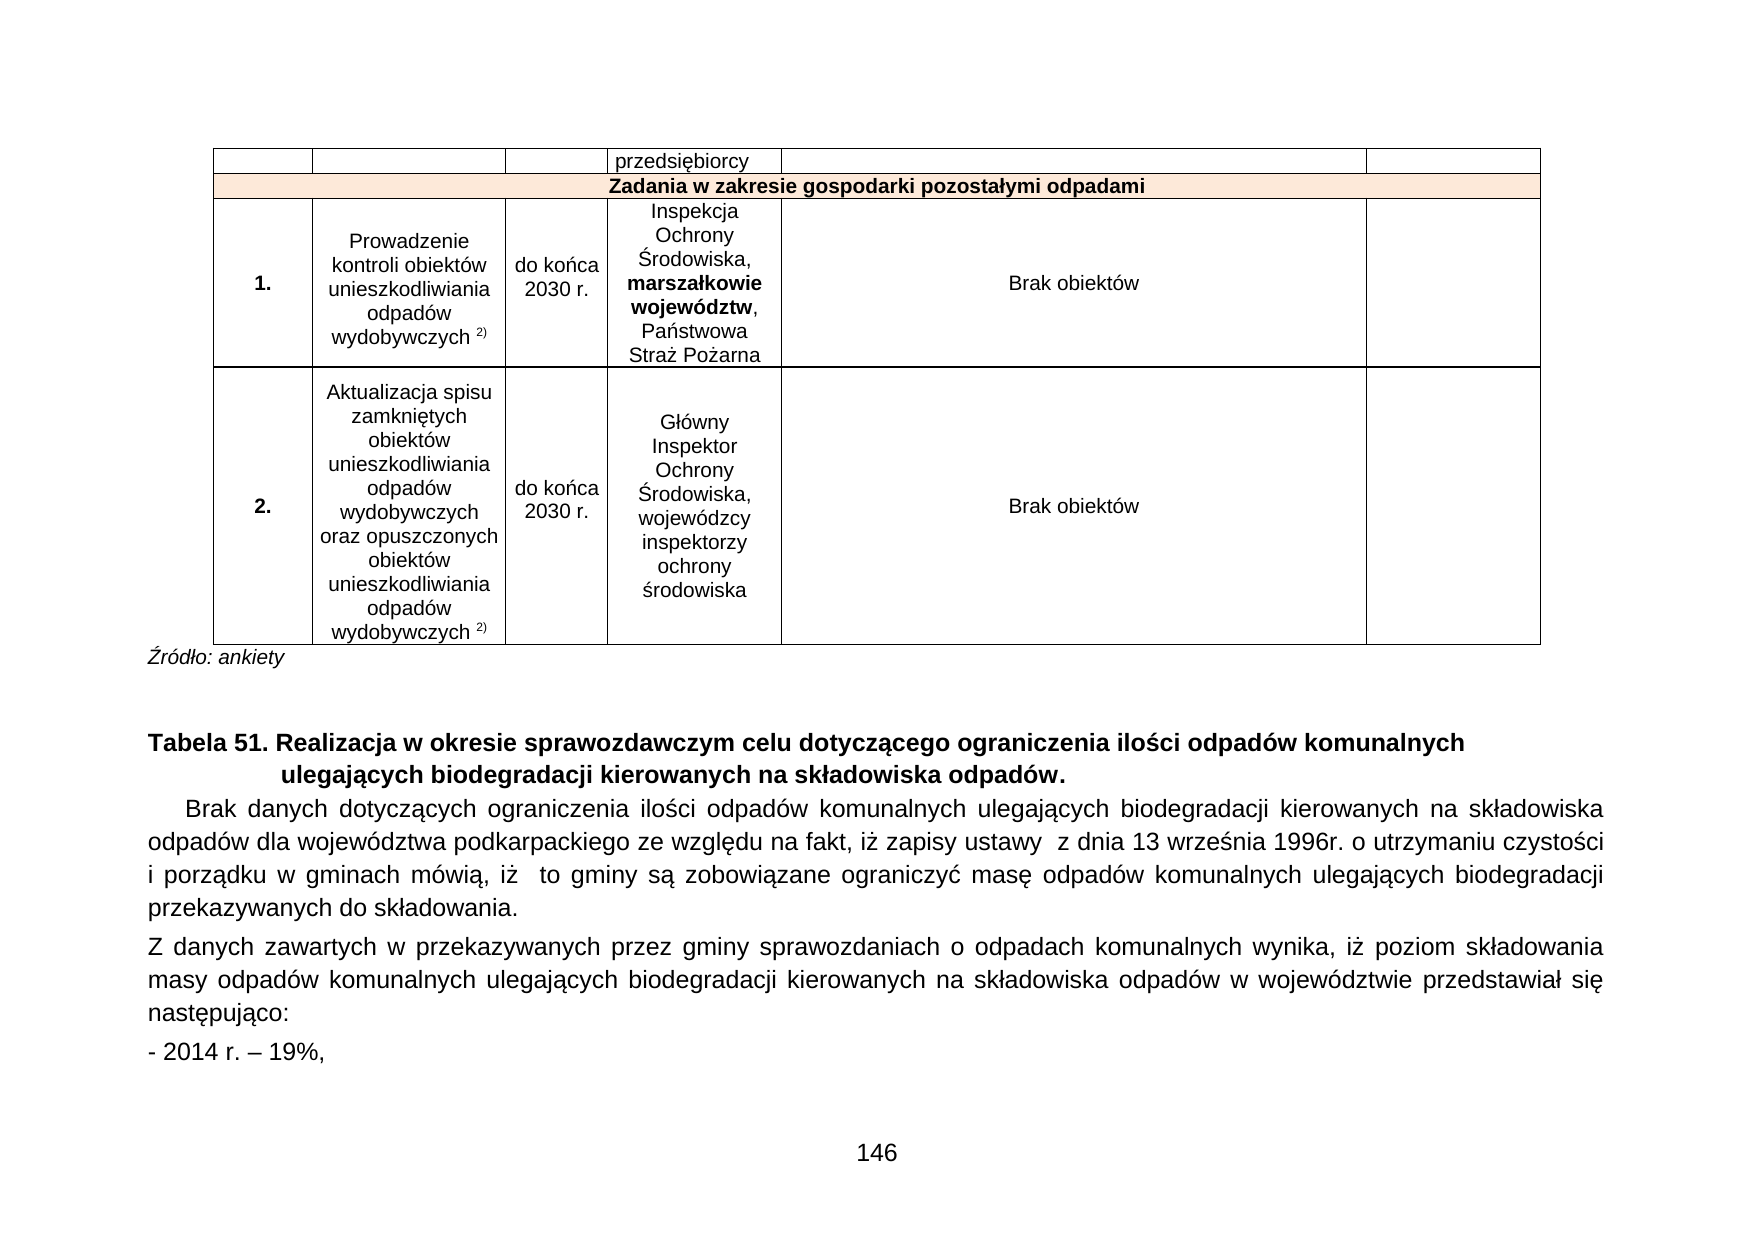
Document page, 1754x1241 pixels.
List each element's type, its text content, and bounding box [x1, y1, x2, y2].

text Z danych zawartych w przekazywanych przez gminy sprawozdaniach o odpadach komunalnych wynika, iż poziom składowania masy odpadów komunalnych ulegających biodegradacji kierowanych na składowiska odpadów w województwie przedstawiał się następująco: [148, 932, 1606, 1027]
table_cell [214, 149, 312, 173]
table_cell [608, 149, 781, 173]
text Tabela 51. Realizacja w okresie sprawozdawczym celu dotyczącego ograniczenia ilości odpadów komunalnych ulegających biodegradacji kierowanych na składowiska odpadów. [148, 727, 1606, 789]
text Brak danych dotyczących ograniczenia ilości odpadów komunalnych ulegających biodegradacji kierowanych na składowiska odpadów dla województwa podkarpackiego ze względu na fakt, iż zapisy ustawy z dnia 13 września 1996r. o utrzymaniu czystości i porządku w gminach mówią, iż to gminy są zobowiązane ograniczyć masę odpadów komunalnych ulegających biodegradacji przekazywanych do składowania. [148, 793, 1606, 921]
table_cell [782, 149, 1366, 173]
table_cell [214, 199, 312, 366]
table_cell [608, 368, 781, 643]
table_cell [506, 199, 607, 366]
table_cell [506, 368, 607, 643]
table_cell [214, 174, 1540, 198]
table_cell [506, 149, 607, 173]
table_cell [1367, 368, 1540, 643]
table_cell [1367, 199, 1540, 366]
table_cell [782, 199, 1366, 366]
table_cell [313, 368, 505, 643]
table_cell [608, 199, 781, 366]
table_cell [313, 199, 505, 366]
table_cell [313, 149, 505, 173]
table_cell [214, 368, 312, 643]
text - 2014 r. – 19%, [148, 1037, 1606, 1066]
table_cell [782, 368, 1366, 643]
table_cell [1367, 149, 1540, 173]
text Źródło: ankiety [148, 644, 1606, 668]
